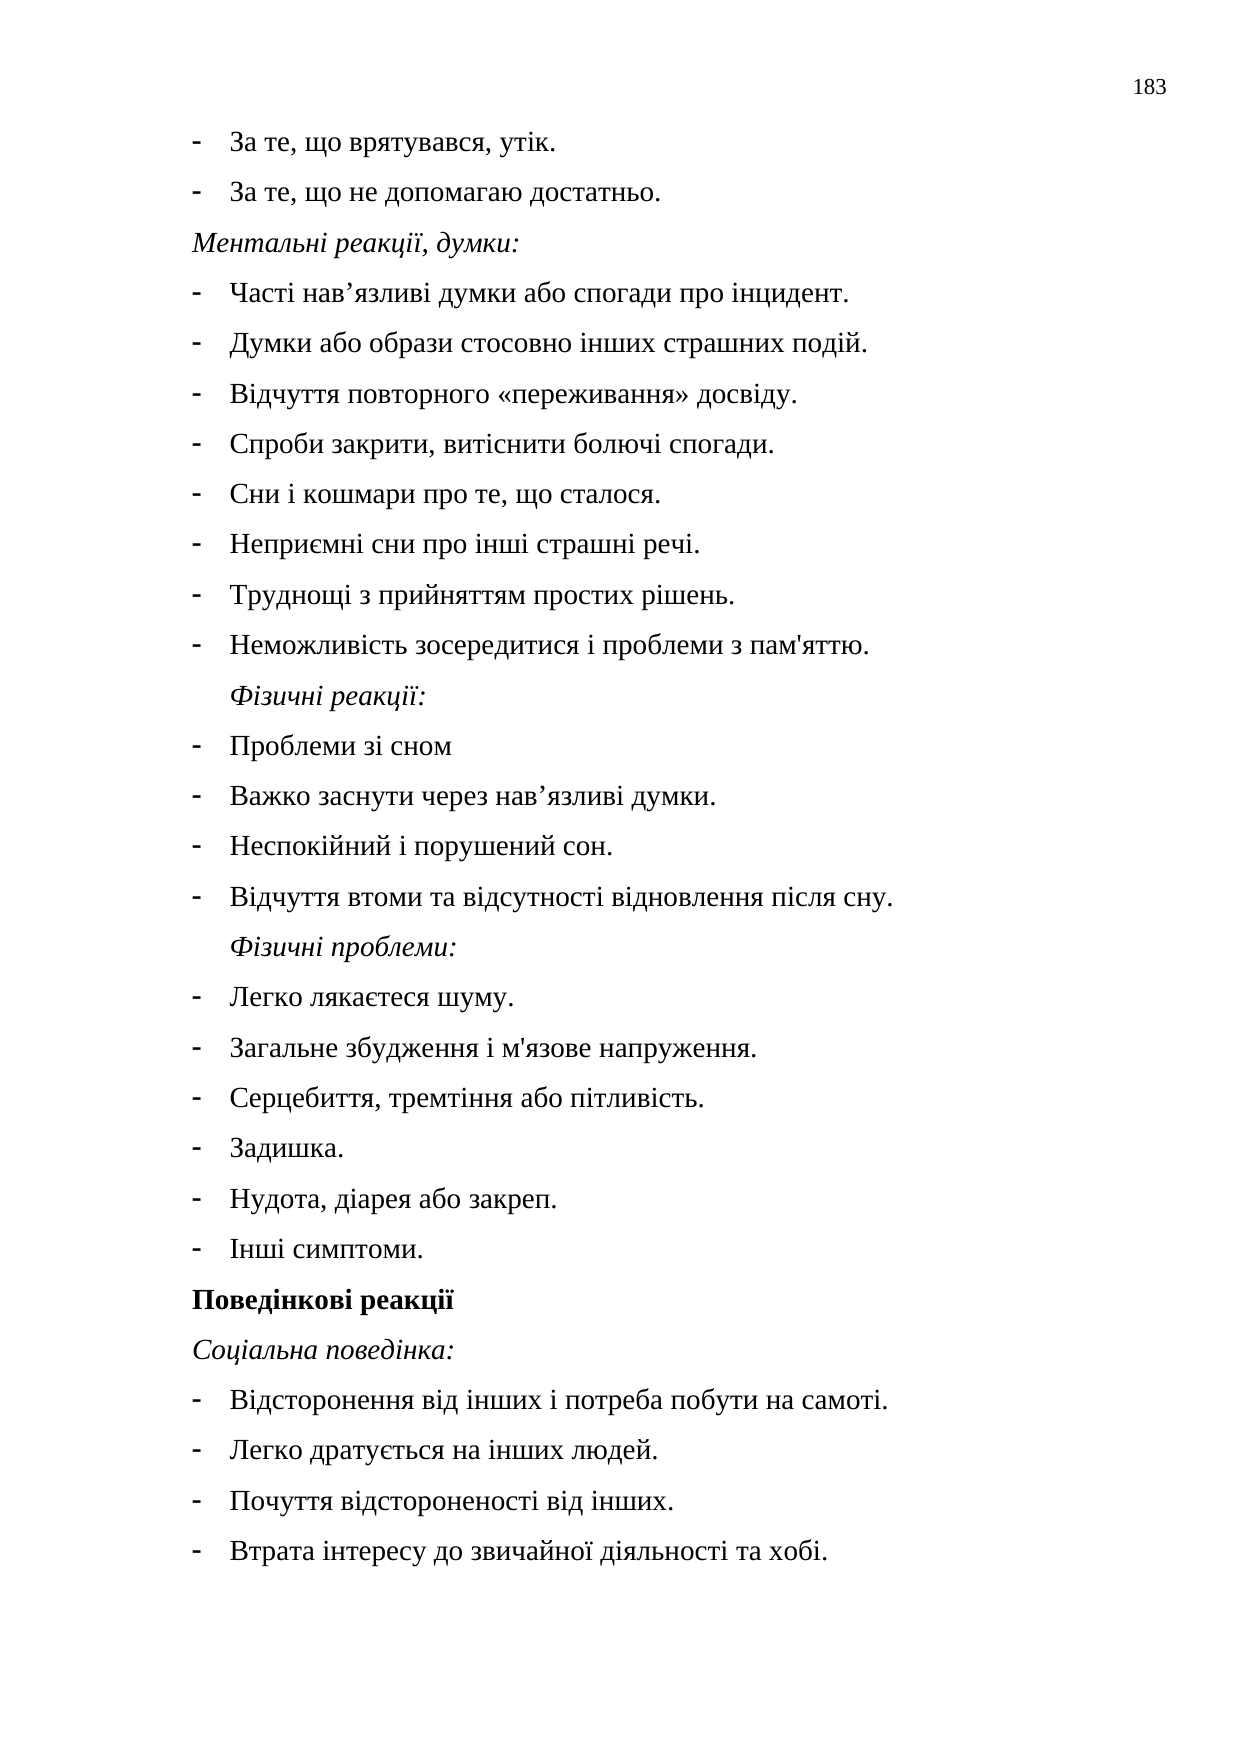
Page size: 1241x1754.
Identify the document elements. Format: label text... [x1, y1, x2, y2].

text Соціальна поведінка: [192, 1332, 1194, 1365]
list Неприємні сни про інші страшні речі. [192, 527, 1194, 560]
list Проблеми зі сном [192, 728, 1194, 762]
text Поведінкові реакції [192, 1282, 1194, 1316]
list Неможливість зосередитися і проблеми з пам'яттю. [192, 627, 1194, 661]
list Інші симптоми. [192, 1231, 1194, 1265]
list Почуття відстороненості від інших. [192, 1483, 1194, 1516]
list Спроби закрити, витіснити болючі спогади. [192, 426, 1194, 459]
list Втрата інтересу до звичайної діяльності та хобі. [192, 1533, 1194, 1567]
list Важко заснути через нав’язливі думки. [192, 778, 1194, 812]
list Сни і кошмари про те, що сталося. [192, 476, 1194, 510]
text Ментальні реакції, думки: [192, 225, 1194, 258]
list Нудота, діарея або закреп. [192, 1181, 1194, 1214]
list Серцебиття, тремтіння або пітливість. [192, 1080, 1194, 1114]
list Думки або образи стосовно інших страшних подій. [192, 325, 1194, 359]
list Відчуття повторного «переживання» досвіду. [192, 376, 1194, 409]
list За те, що врятувався, утік. [192, 124, 1194, 158]
list Відчуття втоми та відсутності відновлення після сну. [192, 879, 1194, 913]
list Легко дратується на інших людей. [192, 1432, 1194, 1466]
list Задишка. [192, 1130, 1194, 1164]
list Відсторонення від інших і потреба побути на самоті. [192, 1382, 1194, 1416]
list Труднощі з прийняттям простих рішень. [192, 577, 1194, 611]
text Фізичні проблеми: [229, 929, 1194, 963]
list Часті нав’язливі думки або спогади про інцидент. [192, 275, 1194, 309]
list Неспокійний і порушений сон. [192, 828, 1194, 862]
list Загальне збудження і м'язове напруження. [192, 1030, 1194, 1063]
text Фізичні реакції: [229, 678, 1194, 711]
list За те, що не допомагаю достатньо. [192, 174, 1194, 208]
list Легко лякаєтеся шуму. [192, 979, 1194, 1013]
